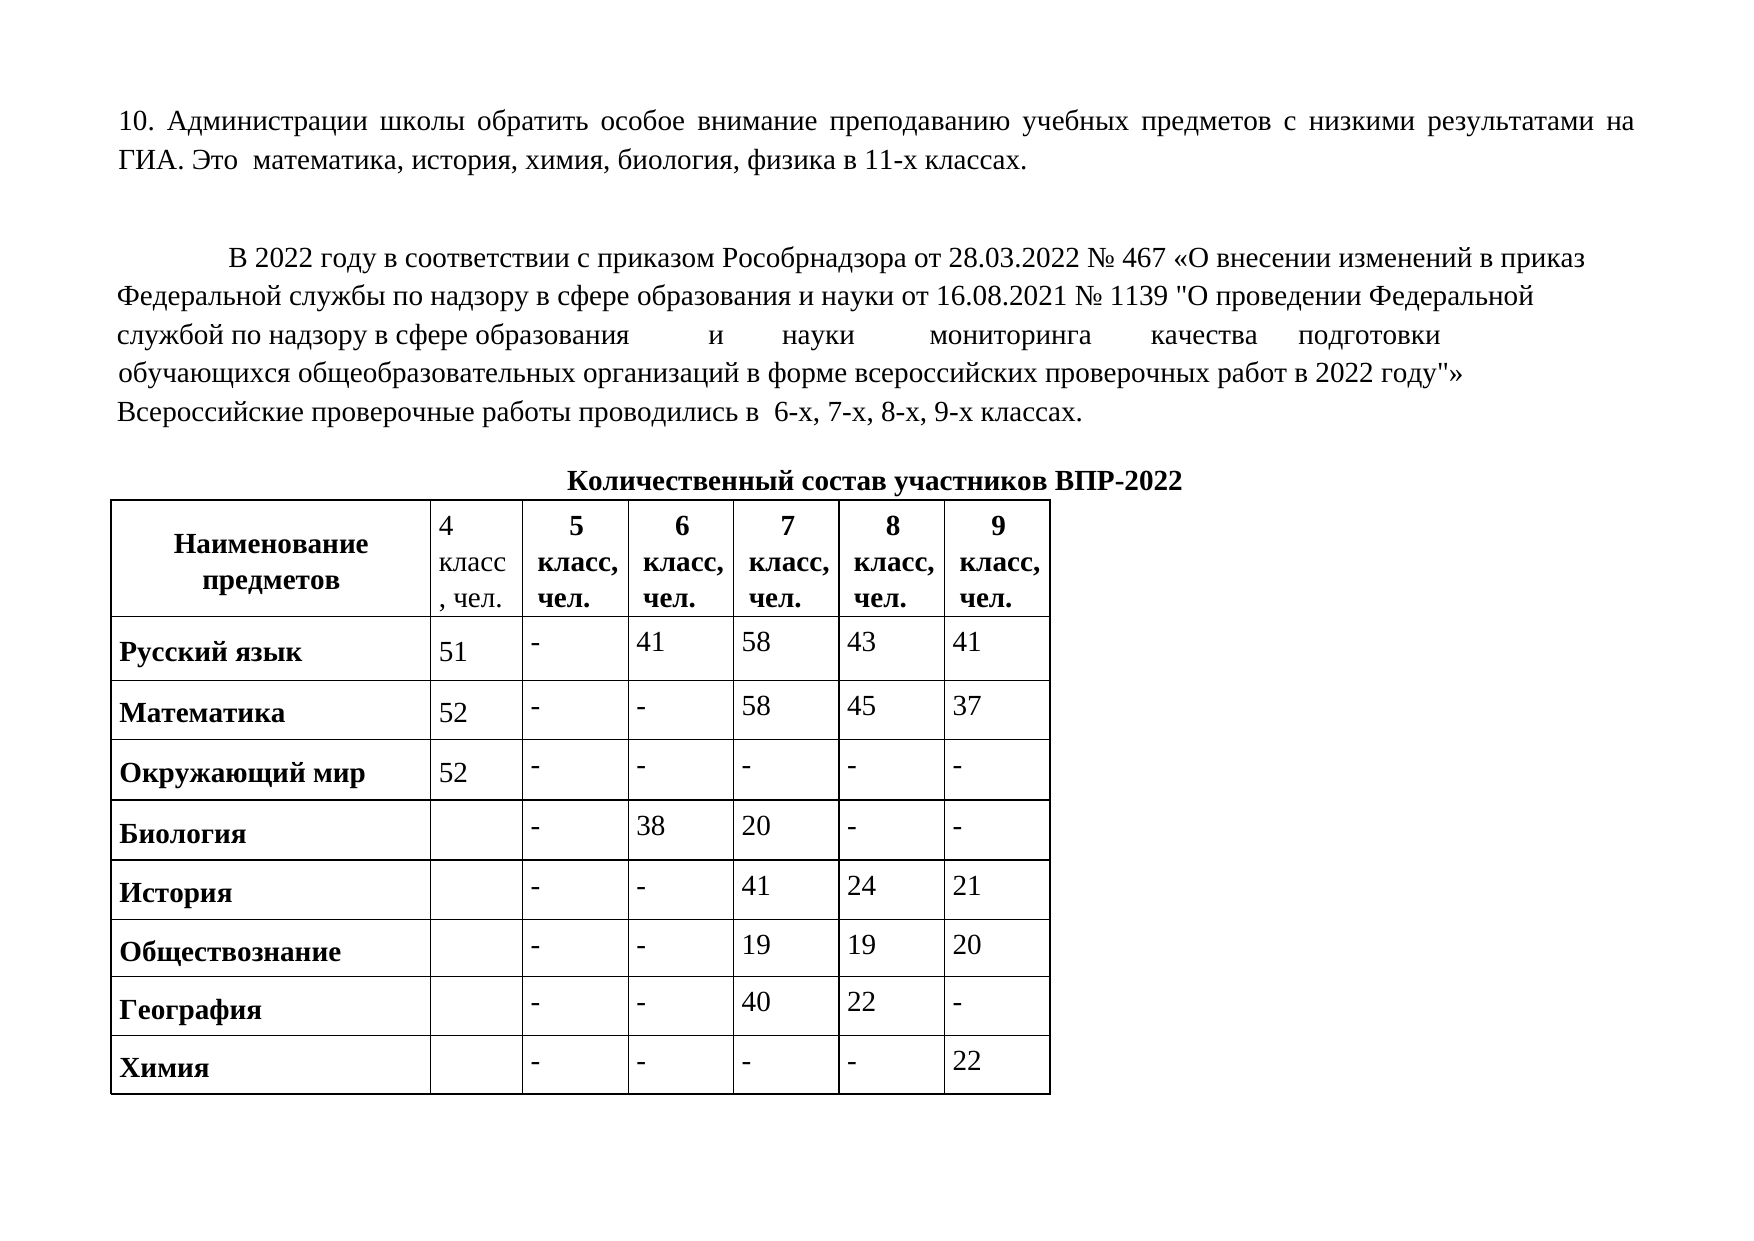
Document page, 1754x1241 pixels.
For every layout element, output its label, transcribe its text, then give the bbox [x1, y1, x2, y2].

table_cell 20 [945, 920, 1049, 976]
table_cell 40 [734, 977, 838, 1035]
table_cell - [523, 1036, 628, 1093]
table_cell - [840, 1036, 944, 1093]
table_cell 19 [734, 920, 838, 976]
table_cell Окружающий мир [112, 740, 430, 799]
table_cell История [112, 861, 430, 918]
table_cell 41 [734, 861, 838, 918]
subtitle Количественный состав участников ВПР-2022 [118, 463, 1632, 496]
table_cell - [629, 1036, 733, 1093]
table_cell [431, 920, 522, 976]
table_cell Биология [112, 801, 430, 859]
table_header 7 класс, чел. [734, 501, 838, 616]
table_header Наименование предметов [112, 501, 430, 616]
table_cell Русский язык [112, 617, 430, 680]
table_cell 58 [734, 681, 838, 738]
text 10. Администрации школы обратить особое внимание преподаванию учебных предметов с низкими результатами на ГИА. Это математика, история, химия, биология, физика в 11-х классах. [118, 103, 1636, 176]
table_cell - [945, 801, 1049, 859]
table_cell - [523, 740, 628, 799]
table_cell 21 [945, 861, 1049, 918]
table_header 5 класс, чел. [523, 501, 628, 616]
table_cell 43 [840, 617, 944, 680]
table_cell [431, 861, 522, 918]
table_cell [431, 977, 522, 1035]
table_cell - [840, 740, 944, 799]
table_cell - [629, 681, 733, 738]
table_cell 38 [629, 801, 733, 859]
table_cell Химия [112, 1036, 430, 1093]
table_header 8 класс, чел. [840, 501, 944, 616]
table_cell - [629, 861, 733, 918]
table_cell - [629, 977, 733, 1035]
table_cell 51 [431, 617, 522, 680]
table_cell - [840, 801, 944, 859]
table_cell География [112, 977, 430, 1035]
table_cell Математика [112, 681, 430, 738]
table_cell - [945, 740, 1049, 799]
table_cell [431, 801, 522, 859]
table_cell 37 [945, 681, 1049, 738]
table_cell Обществознание [112, 920, 430, 976]
table_cell 41 [945, 617, 1049, 680]
text В 2022 году в соответствии с приказом Рособрнадзора от 28.03.2022 № 467 «О внесении изменений в приказ Федеральной службы по надзору в сфере образования и науки от 16.08.2021 № 1139 "О проведении Федеральной службой по надзору в сфере образования и науки мониторинга качества подготовки обучающихся общеобразовательных организаций в форме всероссийских проверочных работ в 2022 году"» Всероссийские проверочные работы проводились в 6-х, 7-х, 8-х, 9-х классах. [117, 240, 1636, 428]
table_cell - [523, 861, 628, 918]
table_cell - [523, 920, 628, 976]
table_cell 20 [734, 801, 838, 859]
table_header 9 класс, чел. [945, 501, 1049, 616]
table_cell - [523, 617, 628, 680]
table_cell - [629, 920, 733, 976]
table_cell 22 [840, 977, 944, 1035]
table_cell - [734, 1036, 838, 1093]
table_cell 45 [840, 681, 944, 738]
table_cell - [523, 801, 628, 859]
table_cell 22 [945, 1036, 1049, 1093]
table_cell - [523, 681, 628, 738]
table_cell 58 [734, 617, 838, 680]
table_cell 19 [840, 920, 944, 976]
table_cell 41 [629, 617, 733, 680]
table_cell - [945, 977, 1049, 1035]
table_cell - [734, 740, 838, 799]
table_header 4 класс, чел. [431, 501, 522, 616]
table_cell 52 [431, 681, 522, 738]
table_cell 52 [431, 740, 522, 799]
table_cell [431, 1036, 522, 1093]
table_cell - [523, 977, 628, 1035]
table_cell - [629, 740, 733, 799]
table_header 6 класс, чел. [629, 501, 733, 616]
table_cell 24 [840, 861, 944, 918]
